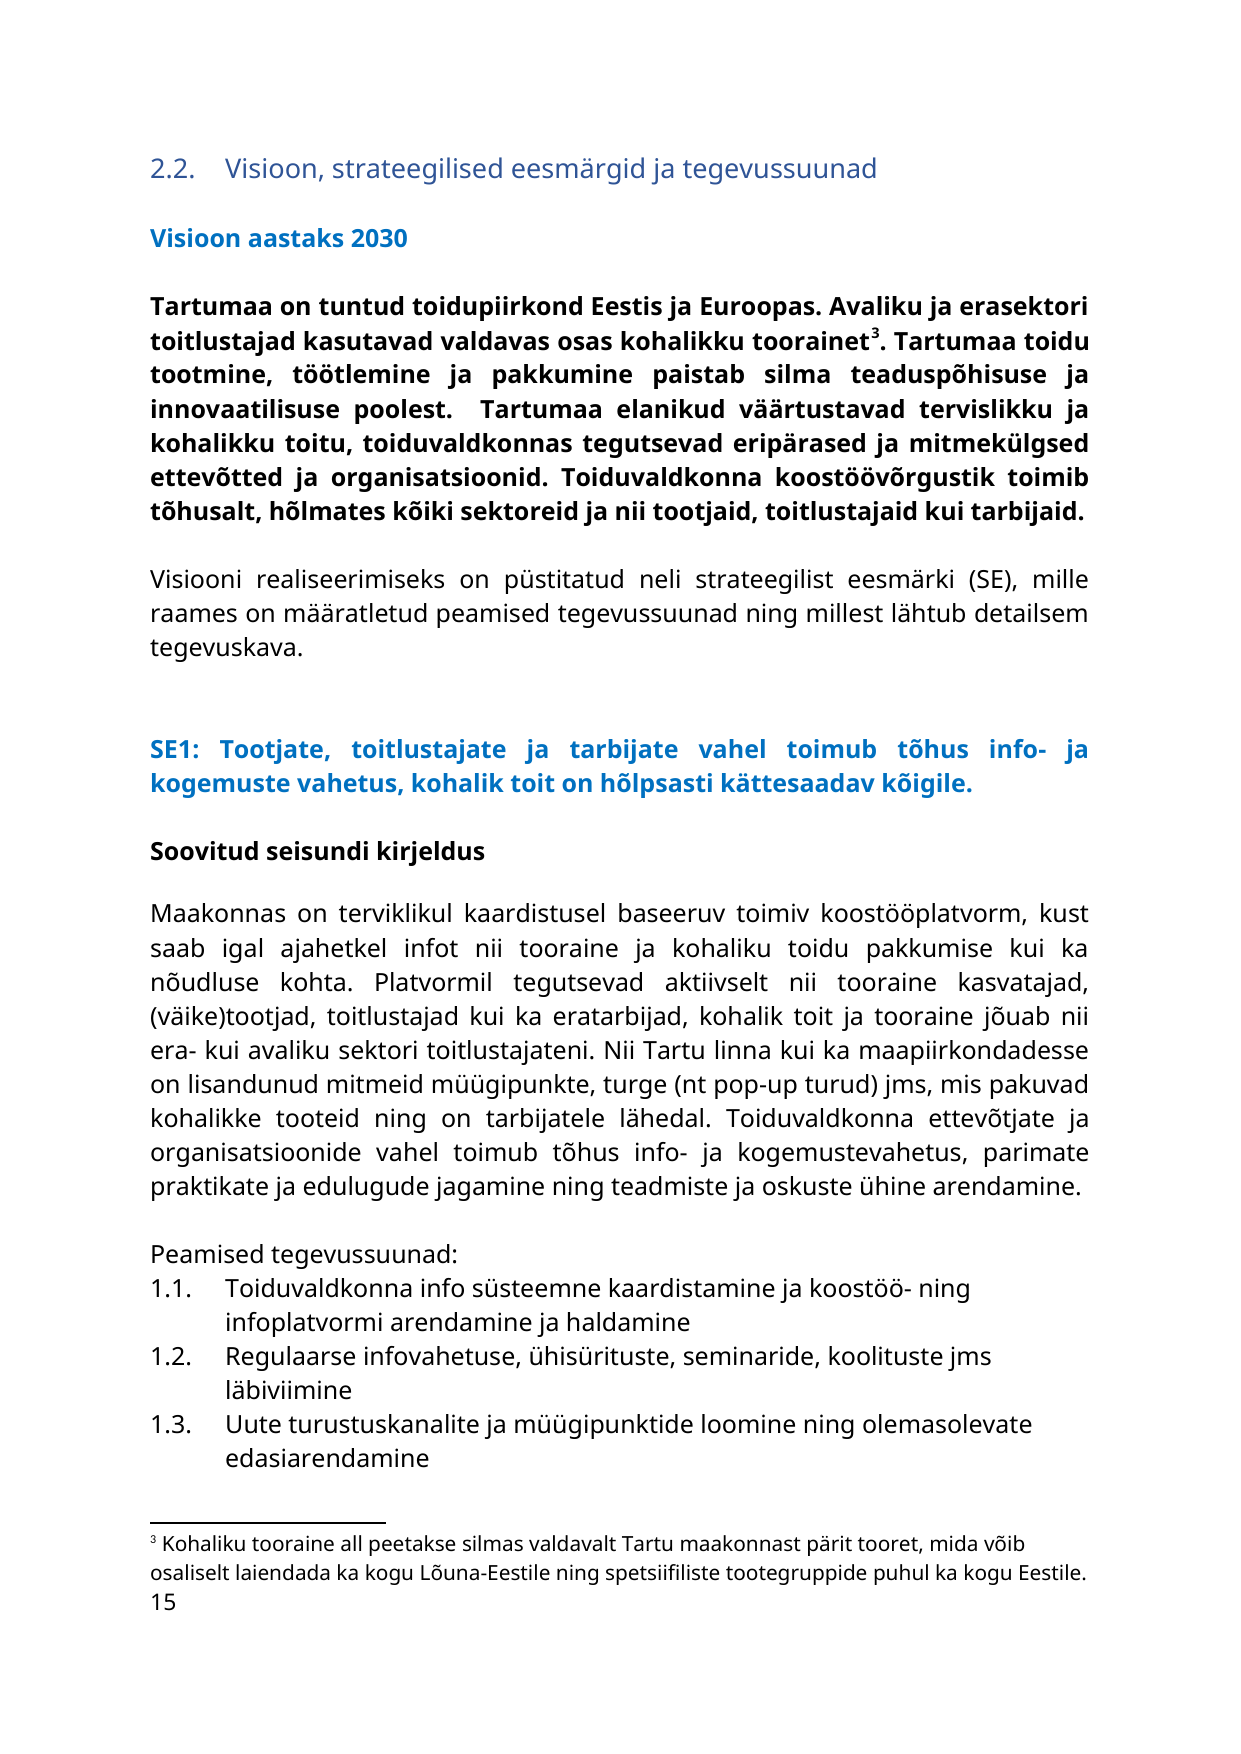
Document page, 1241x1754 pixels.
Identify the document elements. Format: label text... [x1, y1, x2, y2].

text Visiooni realiseerimiseks on püstitatud neli strateegilist eesmärki (SE), mille raames on määratletud peamised tegevussuunad ning millest lähtub detailsem tegevuskava. [150, 562, 1090, 664]
text Maakonnas on terviklikul kaardistusel baseeruv toimiv koostööplatvorm, kust saab igal ajahetkel infot nii tooraine ja kohaliku toidu pakkumise kui ka nõudluse kohta. Platvormil tegutsevad aktiivselt nii tooraine kasvatajad, (väike)tootjad, toitlustajad kui ka eratarbijad, kohalik toit ja tooraine jõuab nii era- kui avaliku sektori toitlustajateni. Nii Tartu linna kui ka maapiirkondadesse on lisandunud mitmeid müügipunkte, turge (nt pop-up turud) jms, mis pakuvad kohalikke tooteid ning on tarbijatele lähedal. Toiduvaldkonna ettevõtjate ja organisatsioonide vahel toimub tõhus info- ja kogemustevahetus, parimate praktikate ja edulugude jagamine ning teadmiste ja oskuste ühine arendamine. [150, 896, 1090, 1203]
list Toiduvaldkonna info süsteemne kaardistamine ja koostöö- ning infoplatvormi arendamine ja haldamine [150, 1271, 1090, 1339]
text Tartumaa on tuntud toidupiirkond Eestis ja Euroopas. Avaliku ja erasektori toitlustajad kasutavad valdavas osas kohalikku toorainet. Tartumaa toidu tootmine, töötlemine ja pakkumine paistab silma teaduspõhisuse ja innovaatilisuse poolest. Tartumaa elanikud väärtustavad tervislikku ja kohalikku toitu, toiduvaldkonnas tegutsevad eripärased ja mitmekülgsed ettevõtted ja organisatsioonid. Toiduvaldkonna koostöövõrgustik toimib tõhusalt, hõlmates kõiki sektoreid ja nii tootjaid, toitlustajaid kui tarbijaid. [150, 289, 1090, 527]
list Uute turustuskanalite ja müügipunktide loomine ning olemasolevate edasiarendamine [150, 1407, 1090, 1475]
text Peamised tegevussuunad: [150, 1237, 1090, 1271]
text SE1: Tootjate, toitlustajate ja tarbijate vahel toimub tõhus info- ja kogemuste vahetus, kohalik toit on hõlpsasti kättesaadav kõigile. [150, 732, 1090, 800]
list Regulaarse infovahetuse, ühisürituste, seminaride, koolituste jms läbiviimine [150, 1339, 1090, 1407]
text Soovitud seisundi kirjeldus [150, 834, 1090, 896]
subtitle Visioon, strateegilised eesmärgid ja tegevussuunad [150, 150, 1090, 187]
text Visioon aastaks 2030 [150, 221, 1090, 255]
